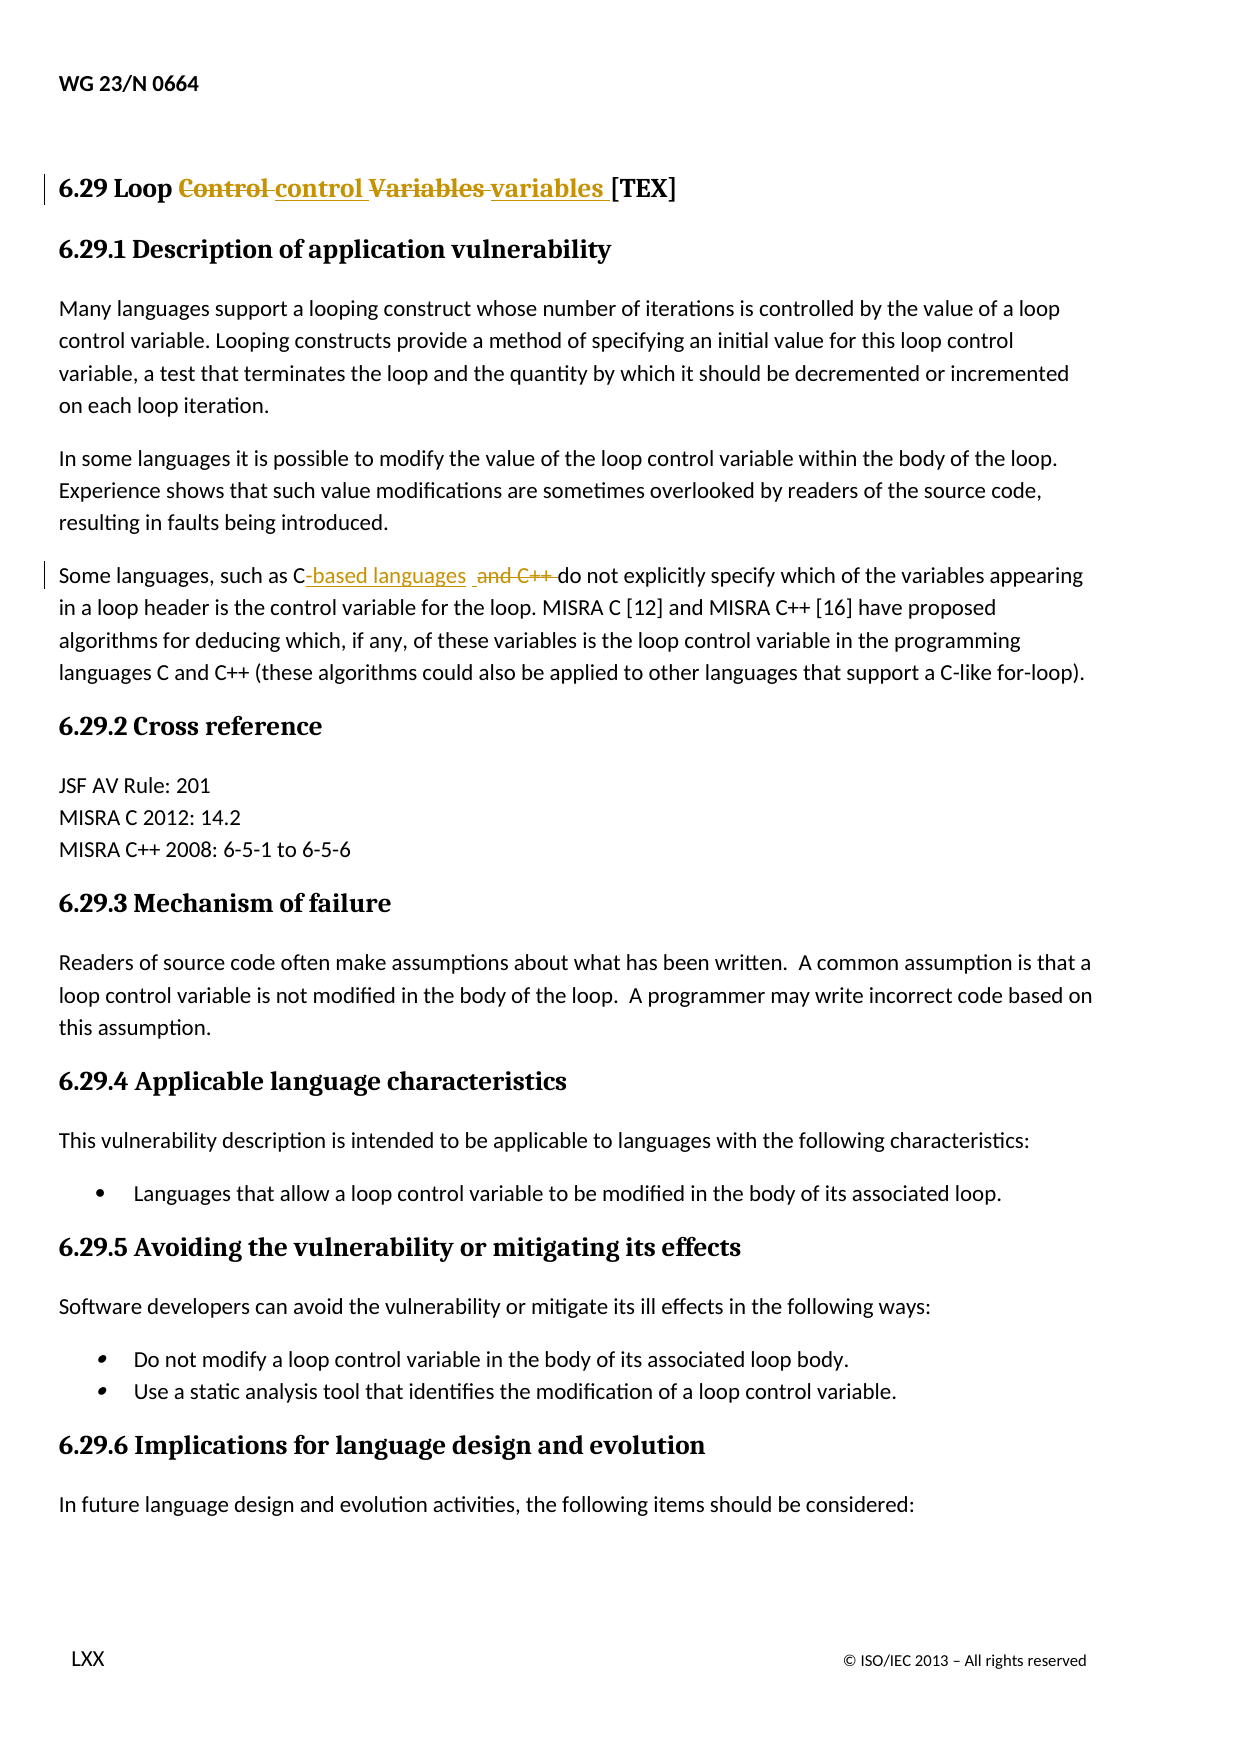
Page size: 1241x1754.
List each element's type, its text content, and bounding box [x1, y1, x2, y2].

list Languages that allow a loop control variable to be modified in the body of its associated loop. [96, 1179, 1099, 1207]
text This vulnerability description is intended to be applicable to languages with the following characteristics: [58, 1126, 1099, 1154]
subtitle 6.29.3 Mechanism of failure [58, 888, 1099, 919]
text MISRA C++ 2008: 6-5-1 to 6-5-6 [58, 835, 1099, 863]
text Software developers can avoid the vulnerability or mitigate its ill effects in the following ways: [58, 1292, 1099, 1320]
subtitle 6.29 Loop [TEX] [58, 173, 1099, 205]
subtitle 6.29.2 Cross reference [58, 711, 1099, 742]
text MISRA C 2012: 14.2 [58, 803, 1099, 831]
text Many languages support a looping construct whose number of iterations is controlled by the value of a loop control variable. Looping constructs provide a method of specifying an initial value for this loop control variable, a test that terminates the loop and the quantity by which it should be decremented or incremented on each loop iteration. [58, 294, 1099, 419]
subtitle 6.29.1 Description of application vulnerability [58, 234, 1099, 265]
subtitle 6.29.5 Avoiding the vulnerability or mitigating its effects [58, 1232, 1099, 1263]
text In some languages it is possible to modify the value of the loop control variable within the body of the loop. Experience shows that such value modifications are sometimes overlooked by readers of the source code, resulting in faults being introduced. [58, 444, 1099, 536]
text JSF AV Rule: 201 [58, 771, 1099, 799]
text Some languages, such as C do not explicitly specify which of the variables appearing in a loop header is the control variable for the loop. MISRA C [12] and MISRA C++ [16] have proposed algorithms for deducing which, if any, of these variables is the loop control variable in the programming languages C and C++ (these algorithms could also be applied to other languages that support a C-like for-loop). [58, 561, 1099, 686]
list Use a static analysis tool that identifies the modification of a loop control variable. [96, 1377, 1099, 1405]
subtitle 6.29.6 Implications for language design and evolution [58, 1430, 1099, 1462]
subtitle 6.29.4 Applicable language characteristics [58, 1066, 1099, 1097]
list Do not modify a loop control variable in the body of its associated loop body. [96, 1345, 1099, 1373]
text Readers of source code often make assumptions about what has been written. A common assumption is that a loop control variable is not modified in the body of the loop. A programmer may write incorrect code based on this assumption. [58, 948, 1099, 1041]
text In future language design and evolution activities, the following items should be considered: [58, 1491, 1099, 1518]
